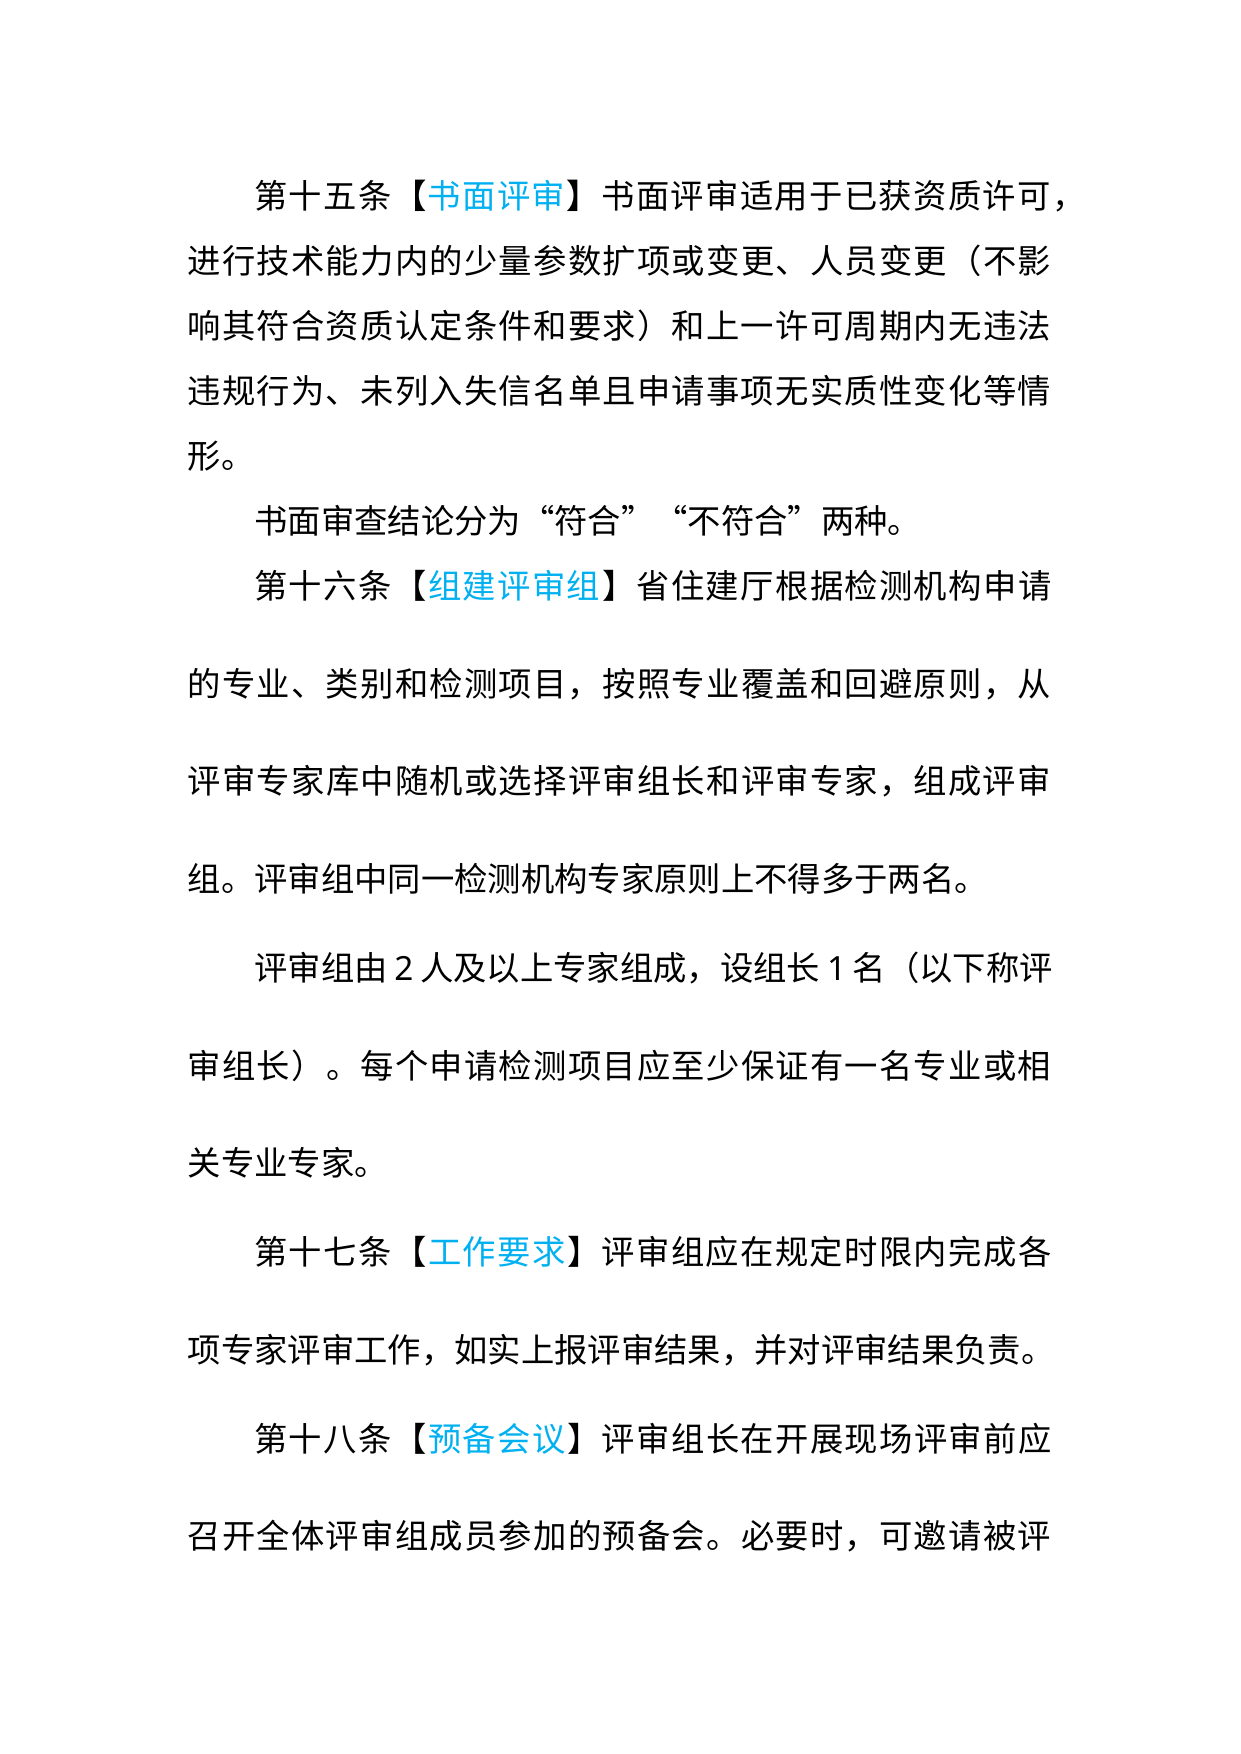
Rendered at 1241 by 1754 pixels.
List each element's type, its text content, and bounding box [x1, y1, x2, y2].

text 评审组由2人及以上专家组成，设组长1名（以下称评审组长）。每个申请检测项目应至少保证有一名专业或相关专业专家。 [187, 933, 1053, 1193]
text 第十六条【组建评审组】省住建厅根据检测机构申请的专业、类别和检测项目，按照专业覆盖和回避原则，从评审专家库中随机或选择评审组长和评审专家，组成评审组。评审组中同一检测机构专家原则上不得多于两名。 [187, 552, 1053, 909]
text 第十七条【工作要求】评审组应在规定时限内完成各项专家评审工作，如实上报评审结果，并对评审结果负责。 [187, 1218, 1053, 1380]
text 第十五条【书面评审】书面评审适用于已获资质许可，进行技术能力内的少量参数扩项或变更、人员变更（不影响其符合资质认定条件和要求）和上一许可周期内无违法违规行为、未列入失信名单且申请事项无实质性变化等情形。 [187, 162, 1053, 487]
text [187, 1404, 1053, 1567]
text 书面审查结论分为“符合”“不符合”两种。 [187, 487, 1053, 552]
